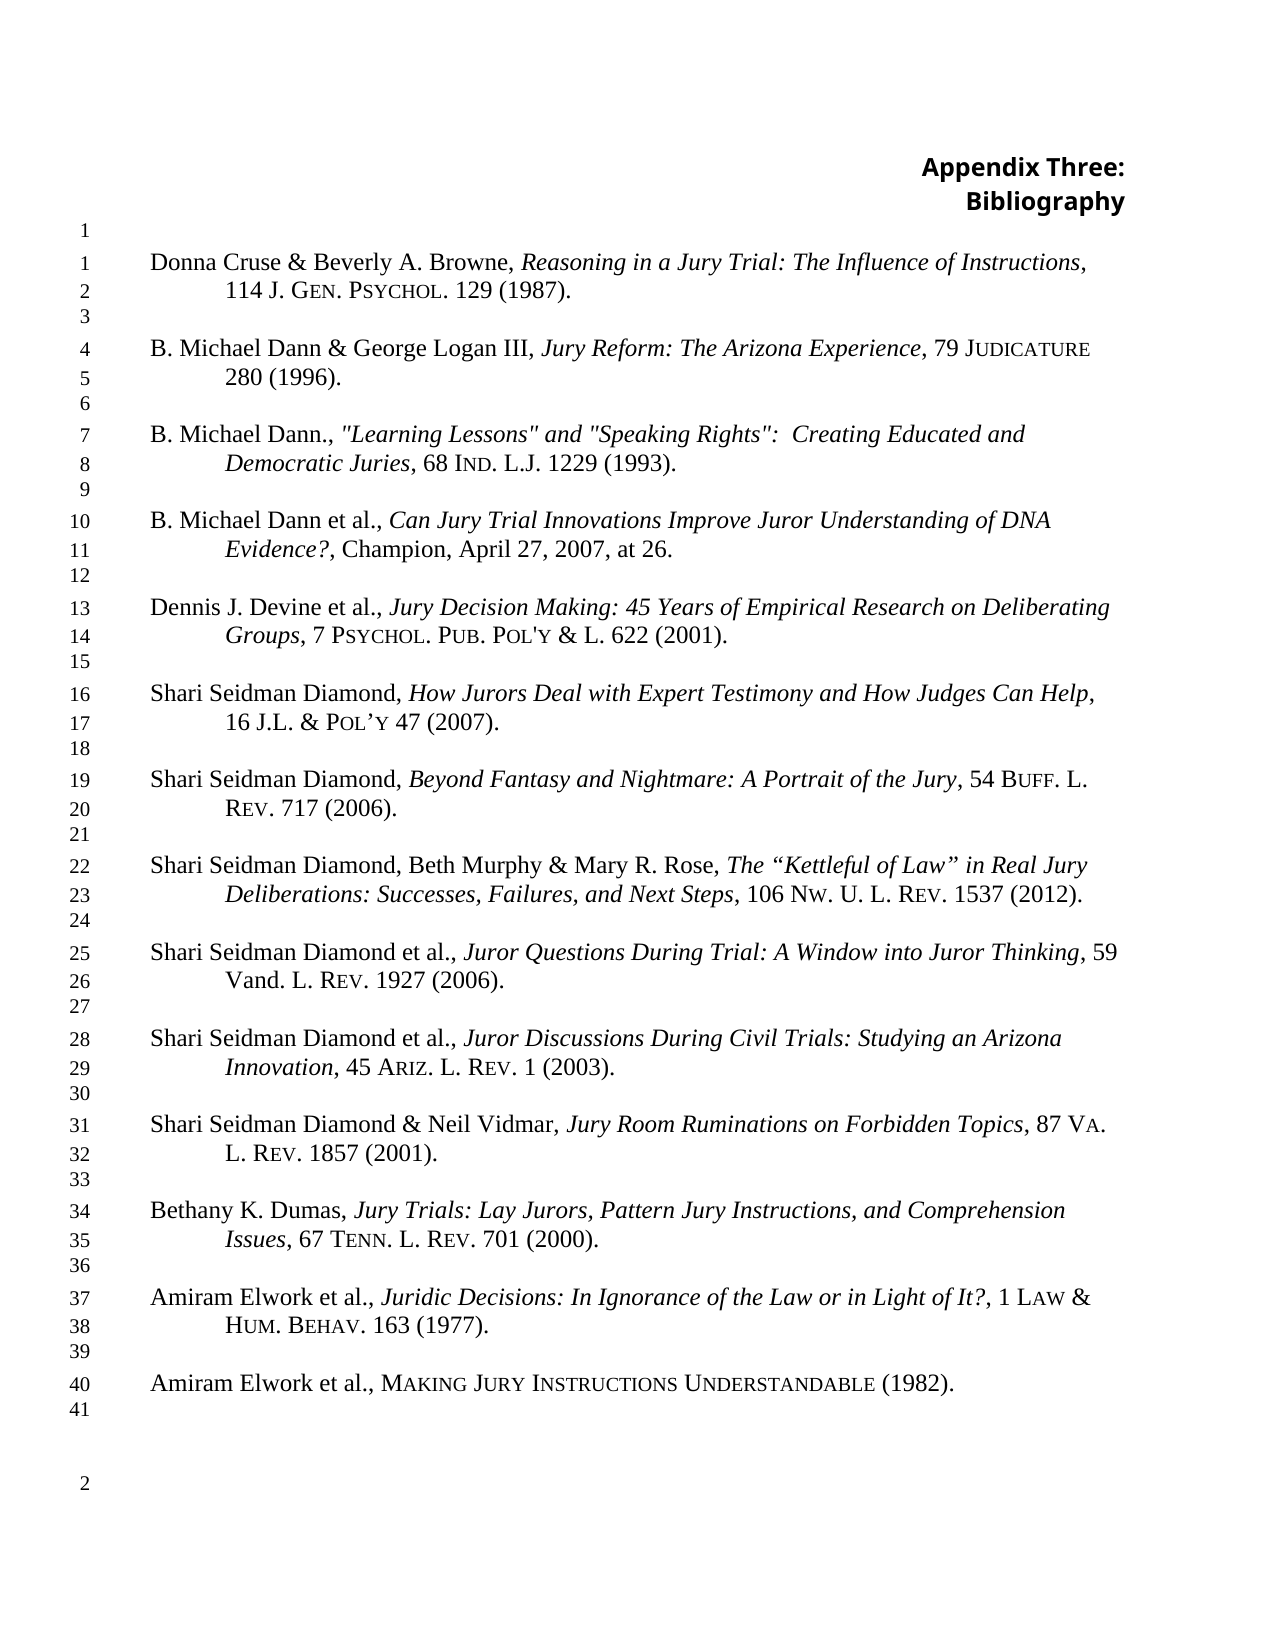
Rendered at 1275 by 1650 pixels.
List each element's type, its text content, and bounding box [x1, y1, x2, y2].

text B. Michael Dann et al., Can Jury Trial Innovations Improve Juror Understanding of DNA Evidence?, Champion, April 27, 2007, at 26. [150, 506, 1125, 563]
text Shari Seidman Diamond & Neil Vidmar, Jury Room Ruminations on Forbidden Topics, 87 Va. L. Rev. 1857 (2001). [150, 1109, 1125, 1167]
text Donna Cruse & Beverly A. Browne, Reasoning in a Jury Trial: The Influence of Instructions, 114 J. Gen. Psychol. 129 (1987). [150, 247, 1125, 304]
text Dennis J. Devine et al., Jury Decision Making: 45 Years of Empirical Research on Deliberating Groups, 7 Psychol. Pub. Pol'y & L. 622 (2001). [150, 592, 1125, 649]
text Shari Seidman Diamond, Beyond Fantasy and Nightmare: A Portrait of the Jury, 54 Buff. L. Rev. 717 (2006). [150, 764, 1125, 822]
text B. Michael Dann., "Learning Lessons" and "Speaking Rights": Creating Educated and Democratic Juries, 68 Ind. L.J. 1229 (1993). [150, 419, 1125, 477]
text B. Michael Dann & George Logan III, Jury Reform: The Arizona Experience, 79 Judicature 280 (1996). [150, 333, 1125, 391]
text Shari Seidman Diamond et al., Juror Questions During Trial: A Window into Juror Thinking, 59 Vand. L. Rev. 1927 (2006). [150, 937, 1125, 994]
text Amiram Elwork et al., Making Jury Instructions Understandable (1982). [150, 1368, 1125, 1397]
text Amiram Elwork et al., Juridic Decisions: In Ignorance of the Law or in Light of It?, 1 Law & Hum. Behav. 163 (1977). [150, 1282, 1125, 1339]
text Shari Seidman Diamond et al., Juror Discussions During Civil Trials: Studying an Arizona Innovation, 45 Ariz. L. Rev. 1 (2003). [150, 1023, 1125, 1081]
text Shari Seidman Diamond, How Jurors Deal with Expert Testimony and How Judges Can Help, 16 J.L. & Pol’y 47 (2007). [150, 678, 1125, 736]
text Bethany K. Dumas, Jury Trials: Lay Jurors, Pattern Jury Instructions, and Comprehension Issues, 67 Tenn. L. Rev. 701 (2000). [150, 1196, 1125, 1253]
text Shari Seidman Diamond, Beth Murphy & Mary R. Rose, The “Kettleful of Law” in Real Jury Deliberations: Successes, Failures, and Next Steps, 106 Nw. U. L. Rev. 1537 (2012). [150, 851, 1125, 908]
